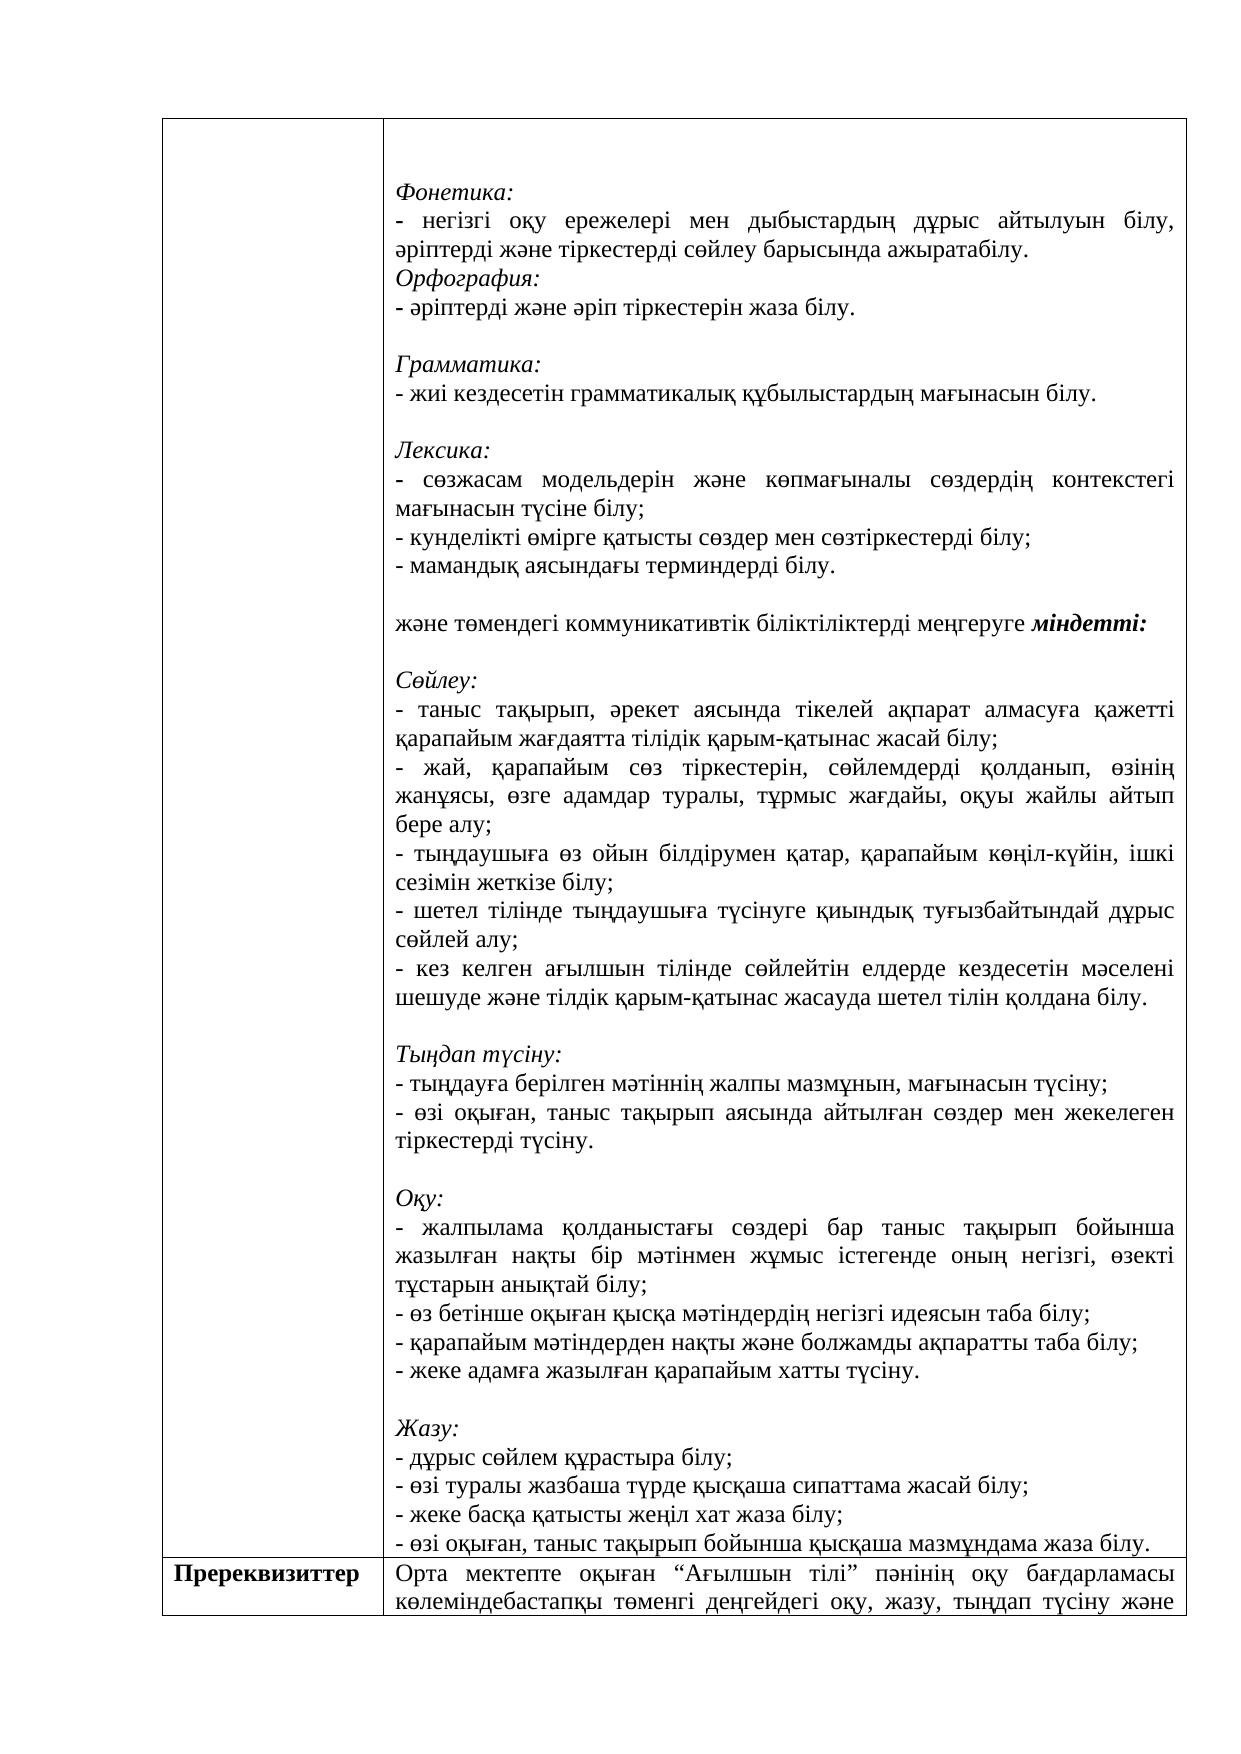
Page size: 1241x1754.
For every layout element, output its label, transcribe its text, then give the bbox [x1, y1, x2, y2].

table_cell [384, 119, 1186, 1557]
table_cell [163, 119, 383, 1557]
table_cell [384, 1558, 1186, 1615]
table_cell Пререквизиттер [163, 1558, 383, 1615]
